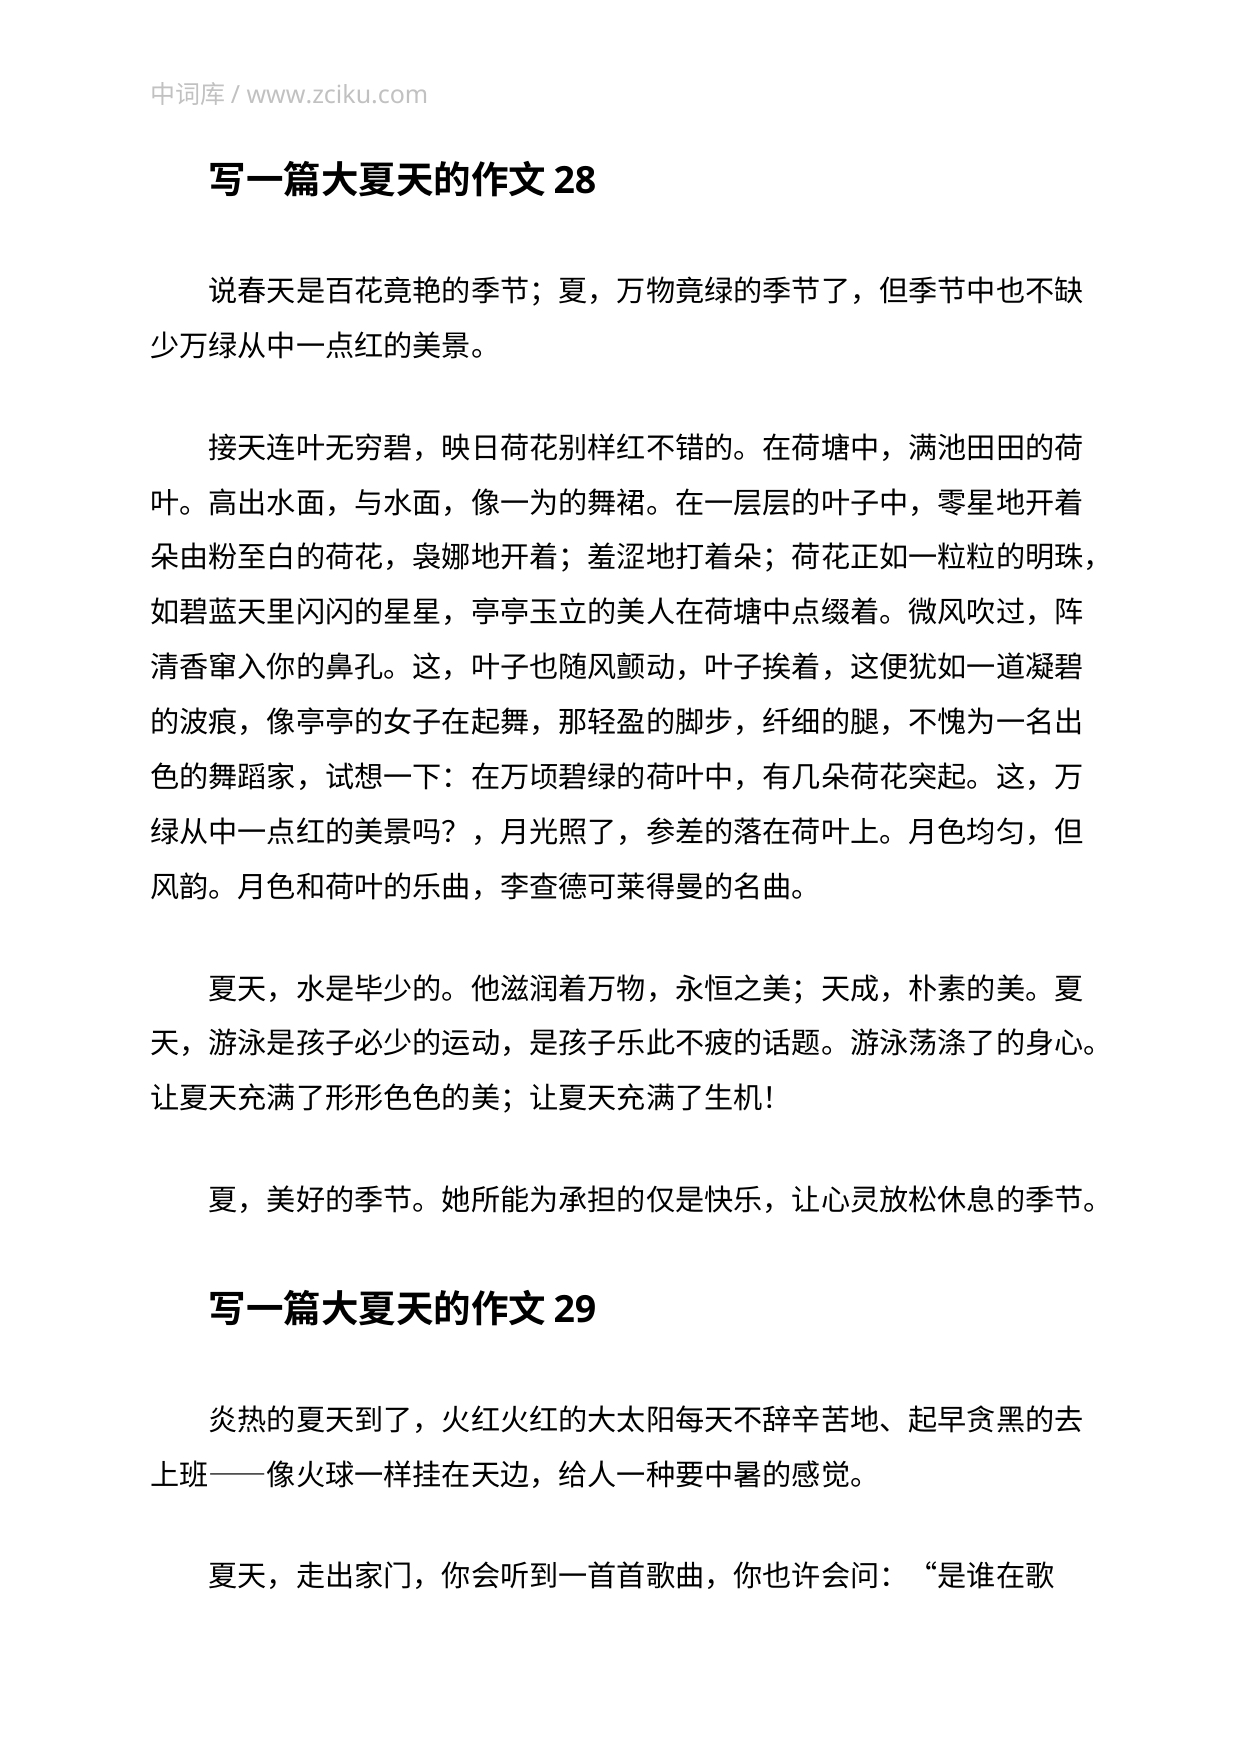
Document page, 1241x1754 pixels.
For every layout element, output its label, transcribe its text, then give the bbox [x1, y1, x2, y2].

text 写一篇大夏天的作文28 [150, 150, 1090, 204]
text 接天连叶无穷碧，映日荷花别样红不错的。在荷塘中，满池田田的荷叶。高出水面，与水面，像一为的舞裙。在一层层的叶子中，零星地开着朵由粉至白的荷花，袅娜地开着；羞涩地打着朵；荷花正如一粒粒的明珠，如碧蓝天里闪闪的星星，亭亭玉立的美人在荷塘中点缀着。微风吹过，阵清香窜入你的鼻孔。这，叶子也随风颤动，叶子挨着，这便犹如一道凝碧的波痕，像亭亭的女子在起舞，那轻盈的脚步，纤细的腿，不愧为一名出色的舞蹈家，试想一下：在万顷碧绿的荷叶中，有几朵荷花突起。这，万绿从中一点红的美景吗？，月光照了，参差的落在荷叶上。月色均匀，但风韵。月色和荷叶的乐曲，李查德可莱得曼的名曲。 [150, 424, 1090, 906]
text 写一篇大夏天的作文29 [150, 1278, 1090, 1333]
text 夏天，水是毕少的。他滋润着万物，永恒之美；天成，朴素的美。夏天，游泳是孩子必少的运动，是孩子乐此不疲的话题。游泳荡涤了的身心。让夏天充满了形形色色的美；让夏天充满了生机！ [150, 965, 1090, 1117]
text 夏，美好的季节。她所能为承担的仅是快乐，让心灵放松休息的季节。 [150, 1177, 1090, 1219]
text 炎热的夏天到了，火红火红的大太阳每天不辞辛苦地、起早贪黑的去上班——像火球一样挂在天边，给人一种要中暑的感觉。 [150, 1396, 1090, 1493]
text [150, 1553, 1090, 1595]
text 说春天是百花竟艳的季节；夏，万物竟绿的季节了，但季节中也不缺少万绿从中一点红的美景。 [150, 268, 1090, 365]
